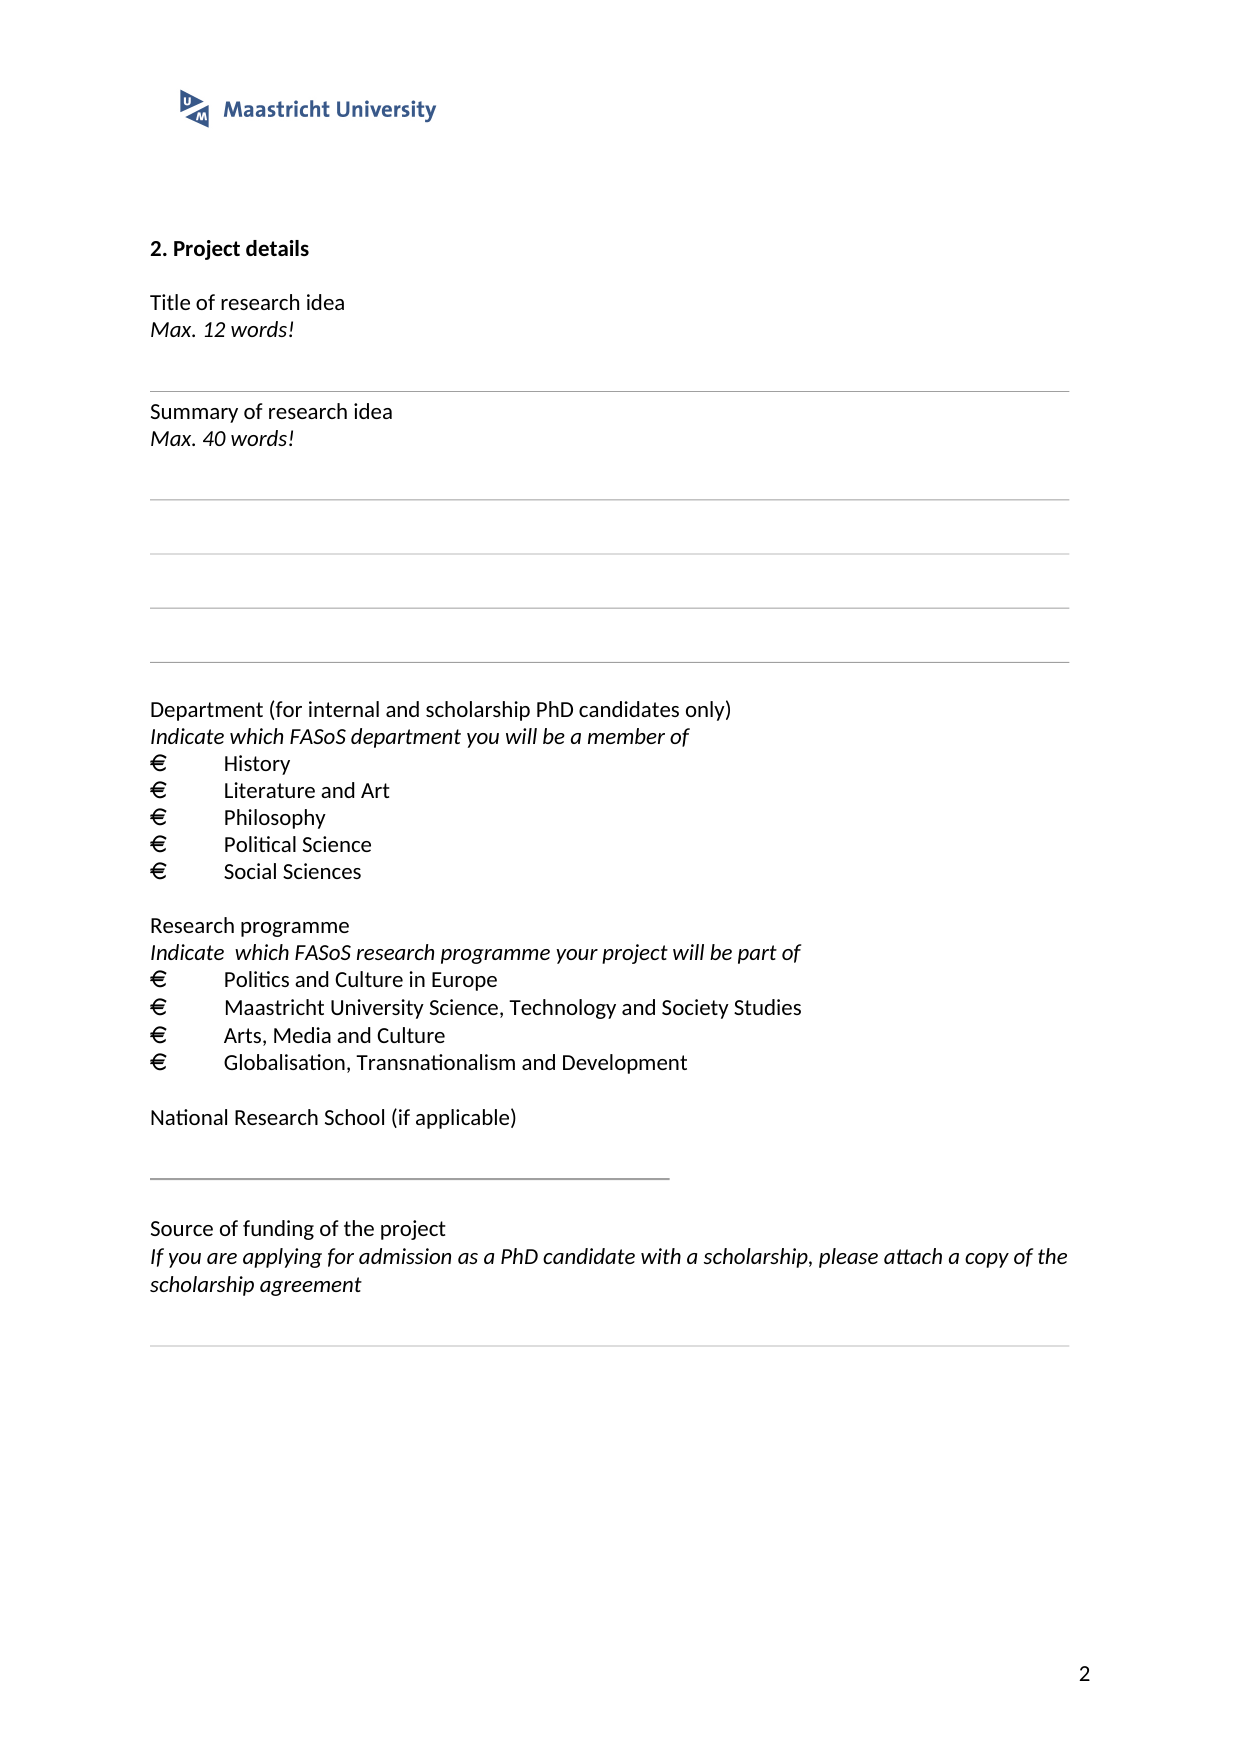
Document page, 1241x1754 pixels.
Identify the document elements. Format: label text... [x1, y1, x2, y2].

text Political Science [150, 831, 1090, 858]
text Research programme [150, 912, 1090, 939]
text Max. 12 words! [150, 316, 1090, 343]
text National Research School (if applicable) [150, 1103, 1090, 1132]
text 2. Project details [150, 213, 1090, 262]
text Philosophy [150, 804, 1090, 831]
text Indicate which FASoS department you will be a member of [150, 722, 1090, 749]
text Indicate which FASoS research programme your project will be part of [150, 939, 1090, 966]
text Title of research idea [150, 289, 1090, 316]
list Maastricht University Science, Technology and Society Studies [150, 993, 1090, 1021]
text Literature and Art [150, 777, 1090, 804]
text Source of funding of the project [150, 1214, 1090, 1242]
text Department (for internal and scholarship PhD candidates only) [150, 695, 1090, 722]
text Globalisation, Transnationalism and Development [150, 1048, 1090, 1076]
text Social Sciences [150, 858, 1090, 885]
text If you are applying for admission as a PhD candidate with a scholarship, please attach a copy of the scholarship agreement [150, 1242, 1090, 1298]
text Summary of research idea [150, 397, 1090, 424]
text History [150, 749, 1090, 777]
text Max. 40 words! [150, 424, 1090, 452]
picture [0, 0, 1236, 213]
text Arts, Media and Culture [150, 1021, 1090, 1048]
text Politics and Culture in Europe [150, 966, 1090, 993]
